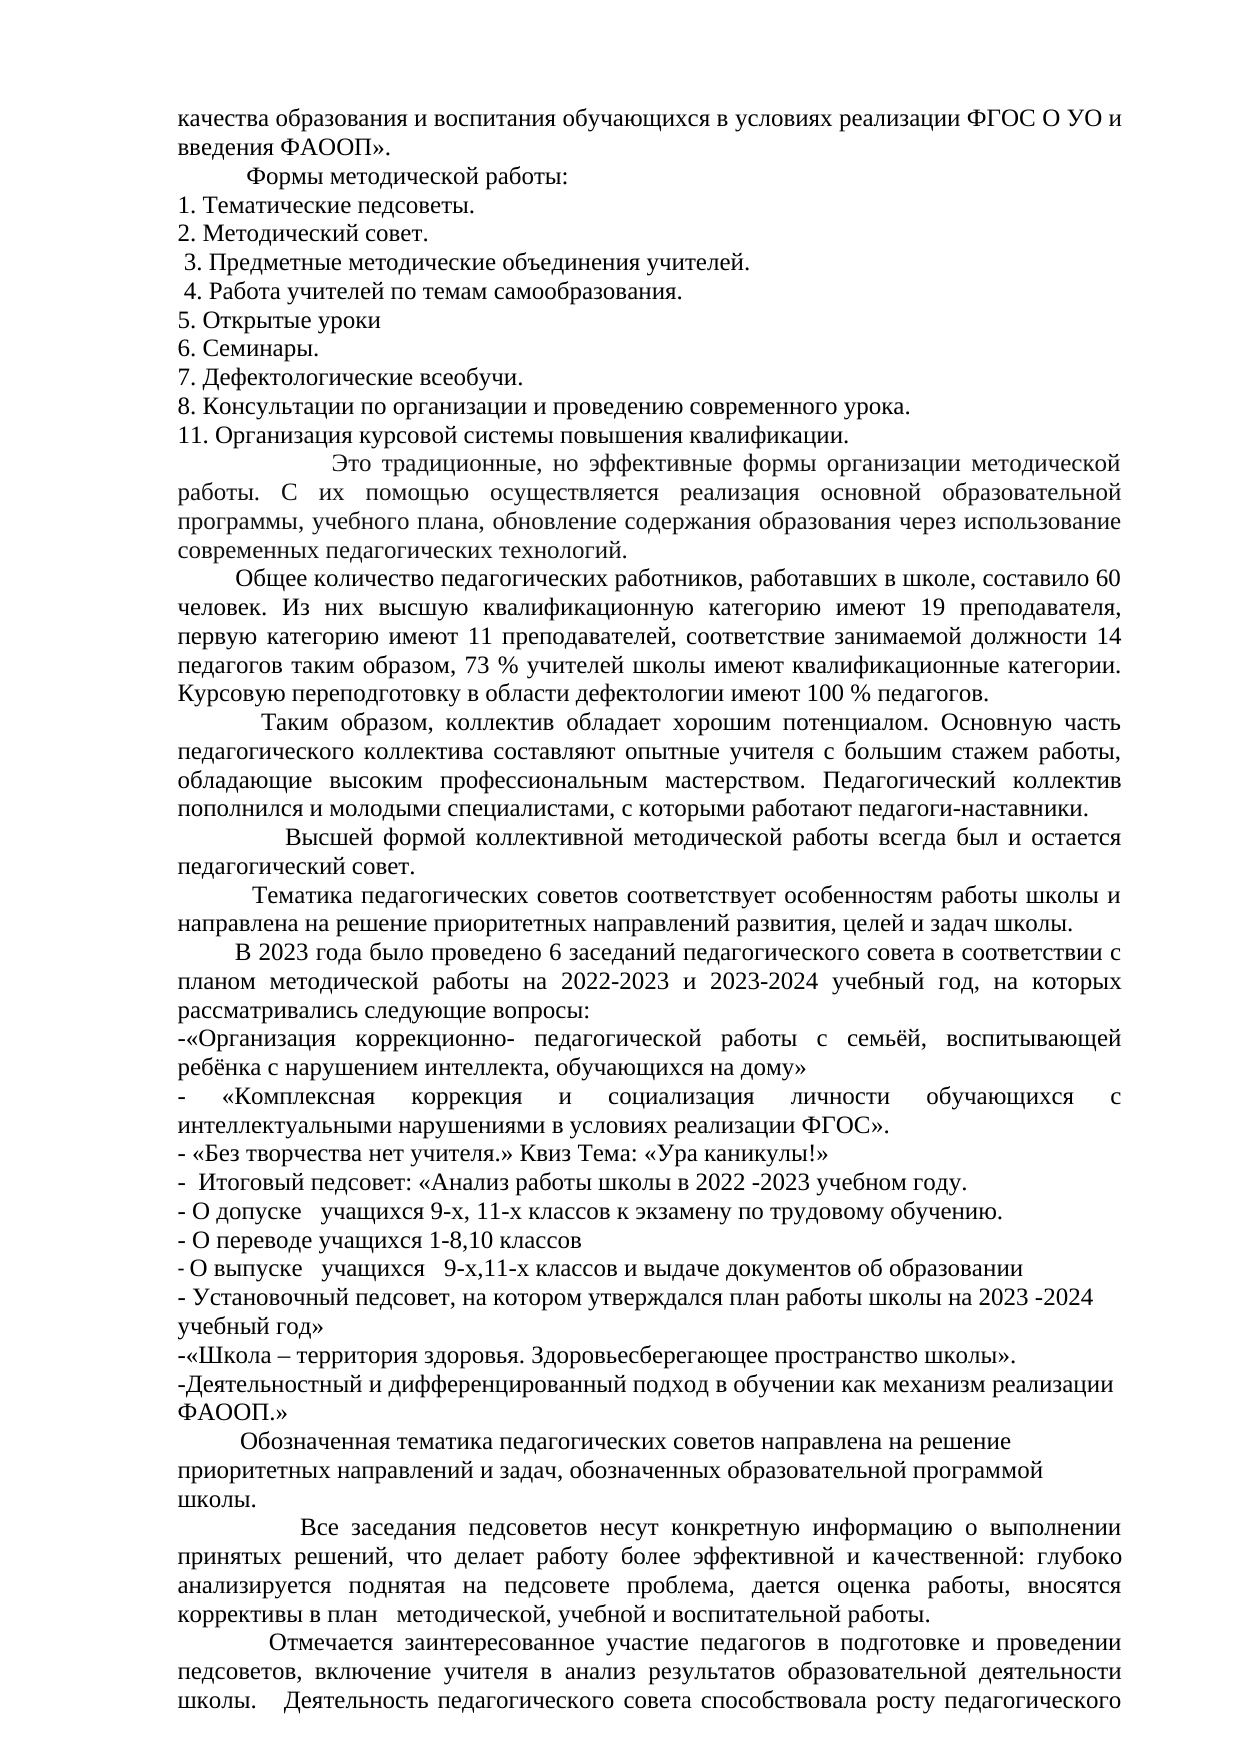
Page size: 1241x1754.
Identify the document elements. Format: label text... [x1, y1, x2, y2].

text -«Организация коррекционно- педагогической работы с семьёй, воспитывающей ребёнка с нарушением интеллекта, обучающихся на дому» [177, 1023, 1122, 1081]
text 2. Методический совет. [177, 218, 1122, 247]
text Обозначенная тематика педагогических советов направлена на решение приоритетных направлений и задач, обозначенных образовательной программой школы. [177, 1426, 1122, 1512]
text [177, 1627, 1122, 1714]
text 4. Работа учителей по темам самообразования. [177, 276, 1122, 305]
text - Итоговый педсовет: «Анализ работы школы в 2022 -2023 учебном году. [177, 1167, 1122, 1196]
text - Установочный педсовет, на котором утверждался план работы школы на 2023 -2024 учебный год» [177, 1282, 1122, 1340]
text 3. Предметные методические объединения учителей. [177, 247, 1122, 276]
text 8. Консультации по организации и проведению современного урока. [177, 391, 1122, 420]
text -«Школа – территория здоровья. Здоровьесберегающее пространство школы». [177, 1340, 1122, 1369]
text Формы методической работы: [246, 161, 1122, 190]
text - «Без творчества нет учителя.» Квиз Тема: «Ура каникулы!» [177, 1138, 1122, 1167]
text 11. Организация курсовой системы повышения квалификации. [177, 420, 1122, 448]
text 6. Семинары. [177, 333, 1122, 362]
text Все заседания педсоветов несут конкретную информацию о выполнении принятых решений, что делает работу более эффективной и качественной: глубоко анализируется поднятая на педсовете проблема, дается оценка работы, вносятся коррективы в план методической, учебной и воспитательной работы. [177, 1512, 1122, 1627]
text - О переводе учащихся 1-8,10 классов [177, 1225, 1122, 1253]
text 1. Тематические педсоветы. [177, 190, 1122, 218]
text - О допуске учащихся 9-х, 11-х классов к экзамену по трудовому обучению. [177, 1196, 1122, 1225]
text Это традиционные, но эффективные формы организации методической работы. С их помощью осуществляется реализация основной образовательной программы, учебного плана, обновление содержания образования через использование современных педагогических технологий. [177, 448, 1122, 563]
text Высшей формой коллективной методической работы всегда был и остается педагогический совет. [177, 822, 1122, 880]
text -Деятельностный и дифференцированный подход в обучении как механизм реализации ФАООП.» [177, 1369, 1122, 1426]
text Тематика педагогических советов соответствует особенностям работы школы и направлена на решение приоритетных направлений развития, целей и задач школы. [177, 880, 1122, 937]
text 7. Дефектологические всеобучи. [177, 362, 1122, 391]
text Таким образом, коллектив обладает хорошим потенциалом. Основную часть педагогического коллектива составляют опытные учителя с большим стажем работы, обладающие высоким профессиональным мастерством. Педагогический коллектив пополнился и молодыми специалистами, с которыми работают педагоги-наставники. [177, 707, 1122, 822]
text - О выпуске учащихся 9-х,11-х классов и выдаче документов об образовании [177, 1253, 1122, 1282]
text - «Комплексная коррекция и социализация личности обучающихся с интеллектуальными нарушениями в условиях реализации ФГОС». [177, 1081, 1122, 1138]
text Общее количество педагогических работников, работавших в школе, составило 60 человек. Из них высшую квалификационную категорию имеют 19 преподавателя, первую категорию имеют 11 преподавателей, соответствие занимаемой должности 14 педагогов таким образом, 73 % учителей школы имеют квалификационные категории. Курсовую переподготовку в области дефектологии имеют 100 % педагогов. [177, 563, 1122, 707]
text 5. Открытые уроки [177, 305, 1122, 333]
text В 2023 года было проведено 6 заседаний педагогического совета в соответствии с планом методической работы на 2022-2023 и 2023-2024 учебный год, на которых рассматривались следующие вопросы: [177, 937, 1122, 1023]
